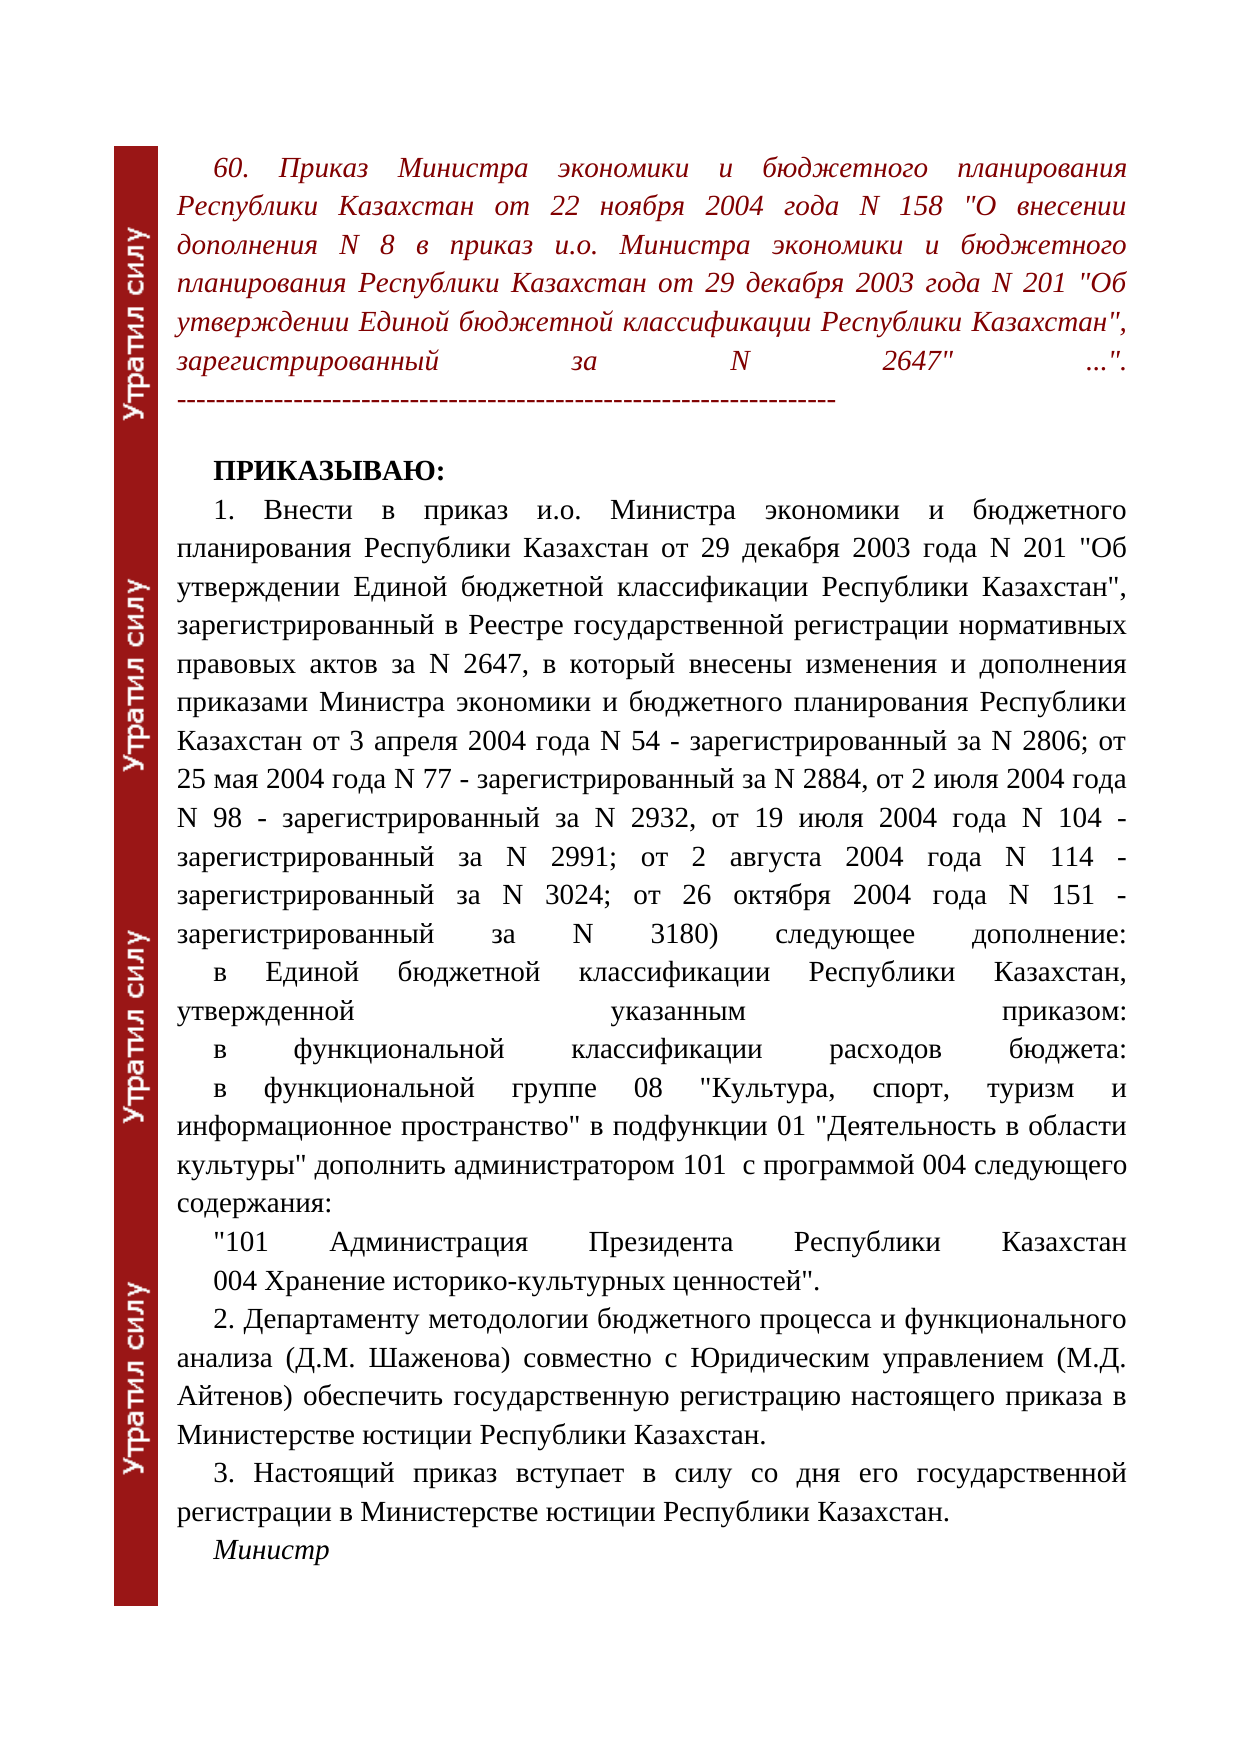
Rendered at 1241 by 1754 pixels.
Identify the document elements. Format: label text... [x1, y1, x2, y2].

picture [114, 1450, 158, 1455]
picture [114, 146, 158, 150]
text Министр [112, 1532, 1128, 1566]
text 1. Внести в приказ и.о. Министра экономики и бюджетного планирования Республики Казахстан от 29 декабря 2003 года N 201 "Об утверждении Единой бюджетной классификации Республики Казахстан", зарегистрированный в Реестре государственной регистрации нормативных правовых актов за N 2647, в который внесены изменения и дополнения приказами Министра экономики и бюджетного планирования Республики Казахстан от 3 апреля 2004 года N 54 - зарегистрированный за N 2806; от 25 мая 2004 года N 77 - зарегистрированный за N 2884, от 2 июля 2004 года N 98 - зарегистрированный за N 2932, от 19 июля 2004 года N 104 - зарегистрированный за N 2991; от 2 августа 2004 года N 114 - зарегистрированный за N 3024; от 26 октября 2004 года N 151 - зарегистрированный за N 3180) следующее дополнение: в Единой бюджетной классификации Республики Казахстан, утвержденной указанным приказом: в функциональной классификации расходов бюджета: в функциональной группе 08 "Культура, спорт, туризм и информационное пространство" в подфункции 01 "Деятельность в области культуры" дополнить администратором 101 с программой 004 следующего содержания: "101 Администрация Президента Республики Казахстан 004 Хранение историко-культурных ценностей". [112, 492, 1128, 1296]
picture [114, 1296, 158, 1301]
text 2. Департаменту методологии бюджетного процесса и функционального анализа (Д.М. Шаженова) совместно с Юридическим управлением (М.Д. Айтенов) обеспечить государственную регистрацию настоящего приказа в Министерстве юстиции Республики Казахстан. [112, 1301, 1128, 1450]
picture [114, 1566, 158, 1606]
picture [114, 1527, 158, 1532]
picture [114, 487, 158, 492]
text 3. Настоящий приказ вступает в силу со дня его государственной регистрации в Министерстве юстиции Республики Казахстан. [112, 1455, 1128, 1527]
